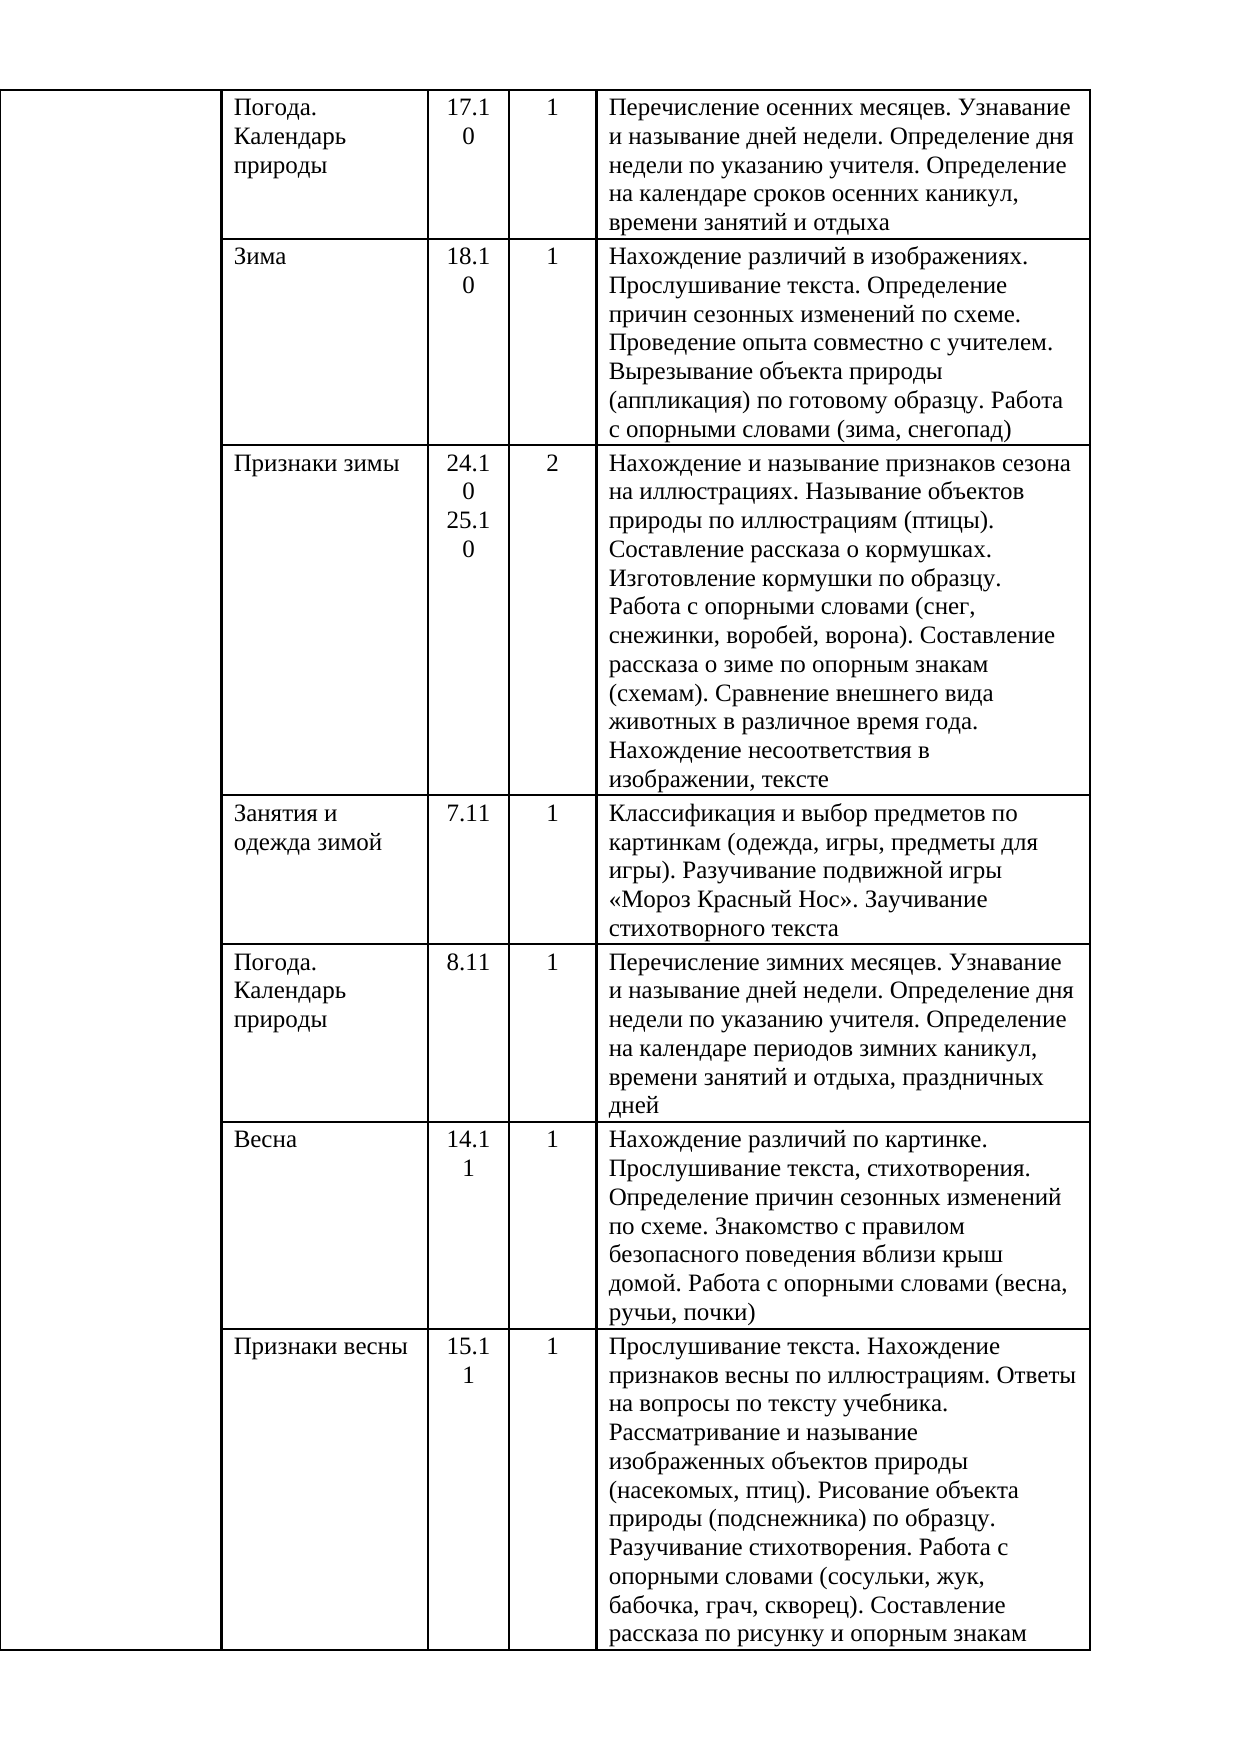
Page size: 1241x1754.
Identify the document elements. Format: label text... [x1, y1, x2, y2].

table_cell Признаки зимы [223, 446, 427, 794]
table_cell 1 [510, 1123, 595, 1327]
table_cell 2 [510, 446, 595, 794]
table_cell Занятия и одежда зимой [223, 796, 427, 943]
table_cell Признаки весны [223, 1330, 427, 1649]
table_cell 15.11 [429, 1330, 508, 1649]
table_cell Нахождение различий в изображениях. Прослушивание текста. Определение причин сезонных изменений по схеме. Проведение опыта совместно с учителем. Вырезывание объекта природы (аппликация) по готовому образцу. Работа с опорными словами (зима, снегопад) [598, 240, 1089, 444]
table_cell Погода. Календарь природы [223, 91, 427, 238]
table_cell 1 [510, 945, 595, 1121]
table_cell 18.10 [429, 240, 508, 444]
table_cell 17.10 [429, 91, 508, 238]
table_cell 8.11 [429, 945, 508, 1121]
table_cell Нахождение и называние признаков сезона на иллюстрациях. Называние объектов природы по иллюстрациям (птицы). Составление рассказа о кормушках. Изготовление кормушки по образцу. Работа с опорными словами (снег, снежинки, воробей, ворона). Составление рассказа о зиме по опорным знакам (схемам). Сравнение внешнего вида животных в различное время года. Нахождение несоответствия в изображении, тексте [598, 446, 1089, 794]
table_cell 24.10 25.10 [429, 446, 508, 794]
table_cell Весна [223, 1123, 427, 1327]
table_cell Прослушивание текста. Нахождение признаков весны по иллюстрациям. Ответы на вопросы по тексту учебника. Рассматривание и называние изображенных объектов природы (насекомых, птиц). Рисование объекта природы (подснежника) по образцу. Разучивание стихотворения. Работа с опорными словами (сосульки, жук, бабочка, грач, скворец). Составление рассказа по рисунку и опорным знакам [598, 1330, 1089, 1649]
table_cell 1 [510, 1330, 595, 1649]
table_cell 1 [510, 796, 595, 943]
table_cell Нахождение различий по картинке. Прослушивание текста, стихотворения. Определение причин сезонных изменений по схеме. Знакомство с правилом безопасного поведения вблизи крыш домой. Работа с опорными словами (весна, ручьи, почки) [598, 1123, 1089, 1327]
table_cell Перечисление осенних месяцев. Узнавание и называние дней недели. Определение дня недели по указанию учителя. Определение на календаре сроков осенних каникул, времени занятий и отдыха [598, 91, 1089, 238]
table_cell 1 [510, 91, 595, 238]
table_cell Классификация и выбор предметов по картинкам (одежда, игры, предметы для игры). Разучивание подвижной игры «Мороз Красный Нос». Заучивание стихотворного текста [598, 796, 1089, 943]
table_cell 14.11 [429, 1123, 508, 1327]
table_cell Перечисление зимних месяцев. Узнавание и называние дней недели. Определение дня недели по указанию учителя. Определение на календаре периодов зимних каникул, времени занятий и отдыха, праздничных дней [598, 945, 1089, 1121]
table_cell Зима [223, 240, 427, 444]
table_cell 7.11 [429, 796, 508, 943]
table_cell Погода. Календарь природы [223, 945, 427, 1121]
table_cell 1 [510, 240, 595, 444]
